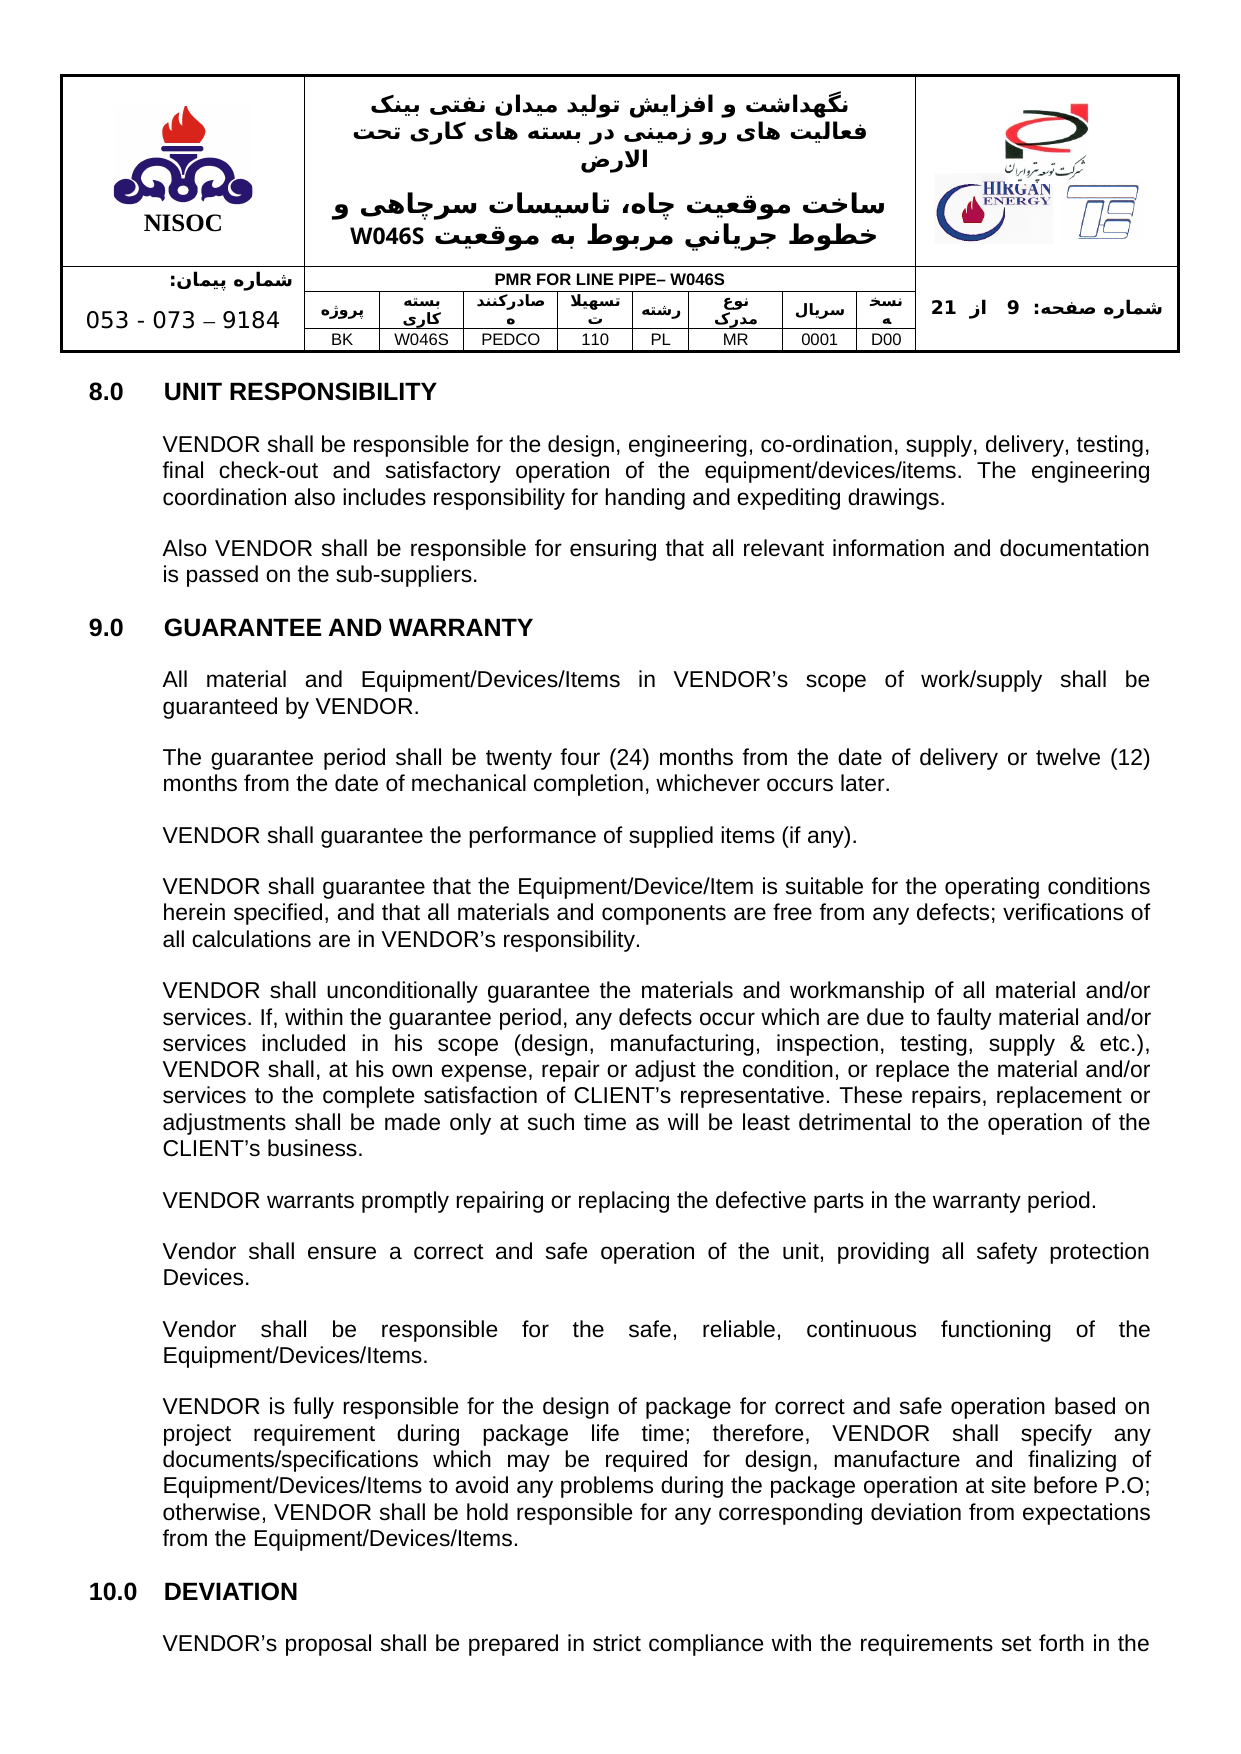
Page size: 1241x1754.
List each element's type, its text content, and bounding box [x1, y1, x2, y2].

picture [113, 106, 253, 208]
text VENDOR shall unconditionally guarantee the materials and workmanship of all material and/or services. If, within the guarantee period, any defects occur which are due to faulty material and/or services included in his scope (design, manufacturing, inspection, testing, supply & etc.), VENDOR shall, at his own expense, repair or adjust the condition, or replace the material and/or services to the complete satisfaction of CLIENT’s representative. These repairs, replacement or adjustments shall be made only at such time as will be least detrimental to the operation of the CLIENT’s business. [162, 977, 1152, 1162]
text VENDOR shall guarantee the performance of supplied items (if any). [162, 822, 1152, 848]
list DEVIATION [89, 1576, 1152, 1605]
text VENDOR’s proposal shall be prepared in strict compliance with the requirements set forth in the relevant specifications of tender documents. [162, 1630, 1152, 1657]
text VENDOR shall guarantee that the Equipment/Device/Item is suitable for the operating conditions herein specified, and that all materials and components are free from any defects; verifications of all calculations are in VENDOR’s responsibility. [162, 873, 1152, 952]
text VENDOR warrants promptly repairing or replacing the defective parts in the warranty period. [162, 1187, 1152, 1213]
text VENDOR shall be responsible for the design, engineering, co-ordination, supply, delivery, testing, final check-out and satisfactory operation of the equipment/devices/items. The engineering coordination also includes responsibility for handing and expediting drawings. [162, 431, 1152, 510]
picture [934, 103, 1089, 244]
list UNIT RESPONSIBILITY [89, 377, 1152, 406]
text Vendor shall be responsible for the safe, reliable, continuous functioning of the Equipment/Devices/Items. [162, 1316, 1152, 1368]
text Also VENDOR shall be responsible for ensuring that all relevant information and documentation is passed on the sub-suppliers. [162, 535, 1152, 587]
text VENDOR is fully responsible for the design of package for correct and safe operation based on project requirement during package life time; therefore, VENDOR shall specify any documents/specifications which may be required for design, manufacture and finalizing of Equipment/Devices/Items to avoid any problems during the package operation at site before P.O; otherwise, VENDOR shall be hold responsible for any corresponding deviation from expectations from the Equipment/Devices/Items. [162, 1393, 1152, 1551]
text The guarantee period shall be twenty four (24) months from the date of delivery or twelve (12) months from the date of mechanical completion, whichever occurs later. [162, 744, 1152, 797]
text All material and Equipment/Devices/Items in VENDOR’s scope of work/supply shall be guaranteed by VENDOR. [162, 666, 1152, 719]
text Vendor shall ensure a correct and safe operation of the unit, providing all safety protection Devices. [162, 1238, 1152, 1291]
list GUARANTEE AND WARRANTY [89, 612, 1152, 641]
